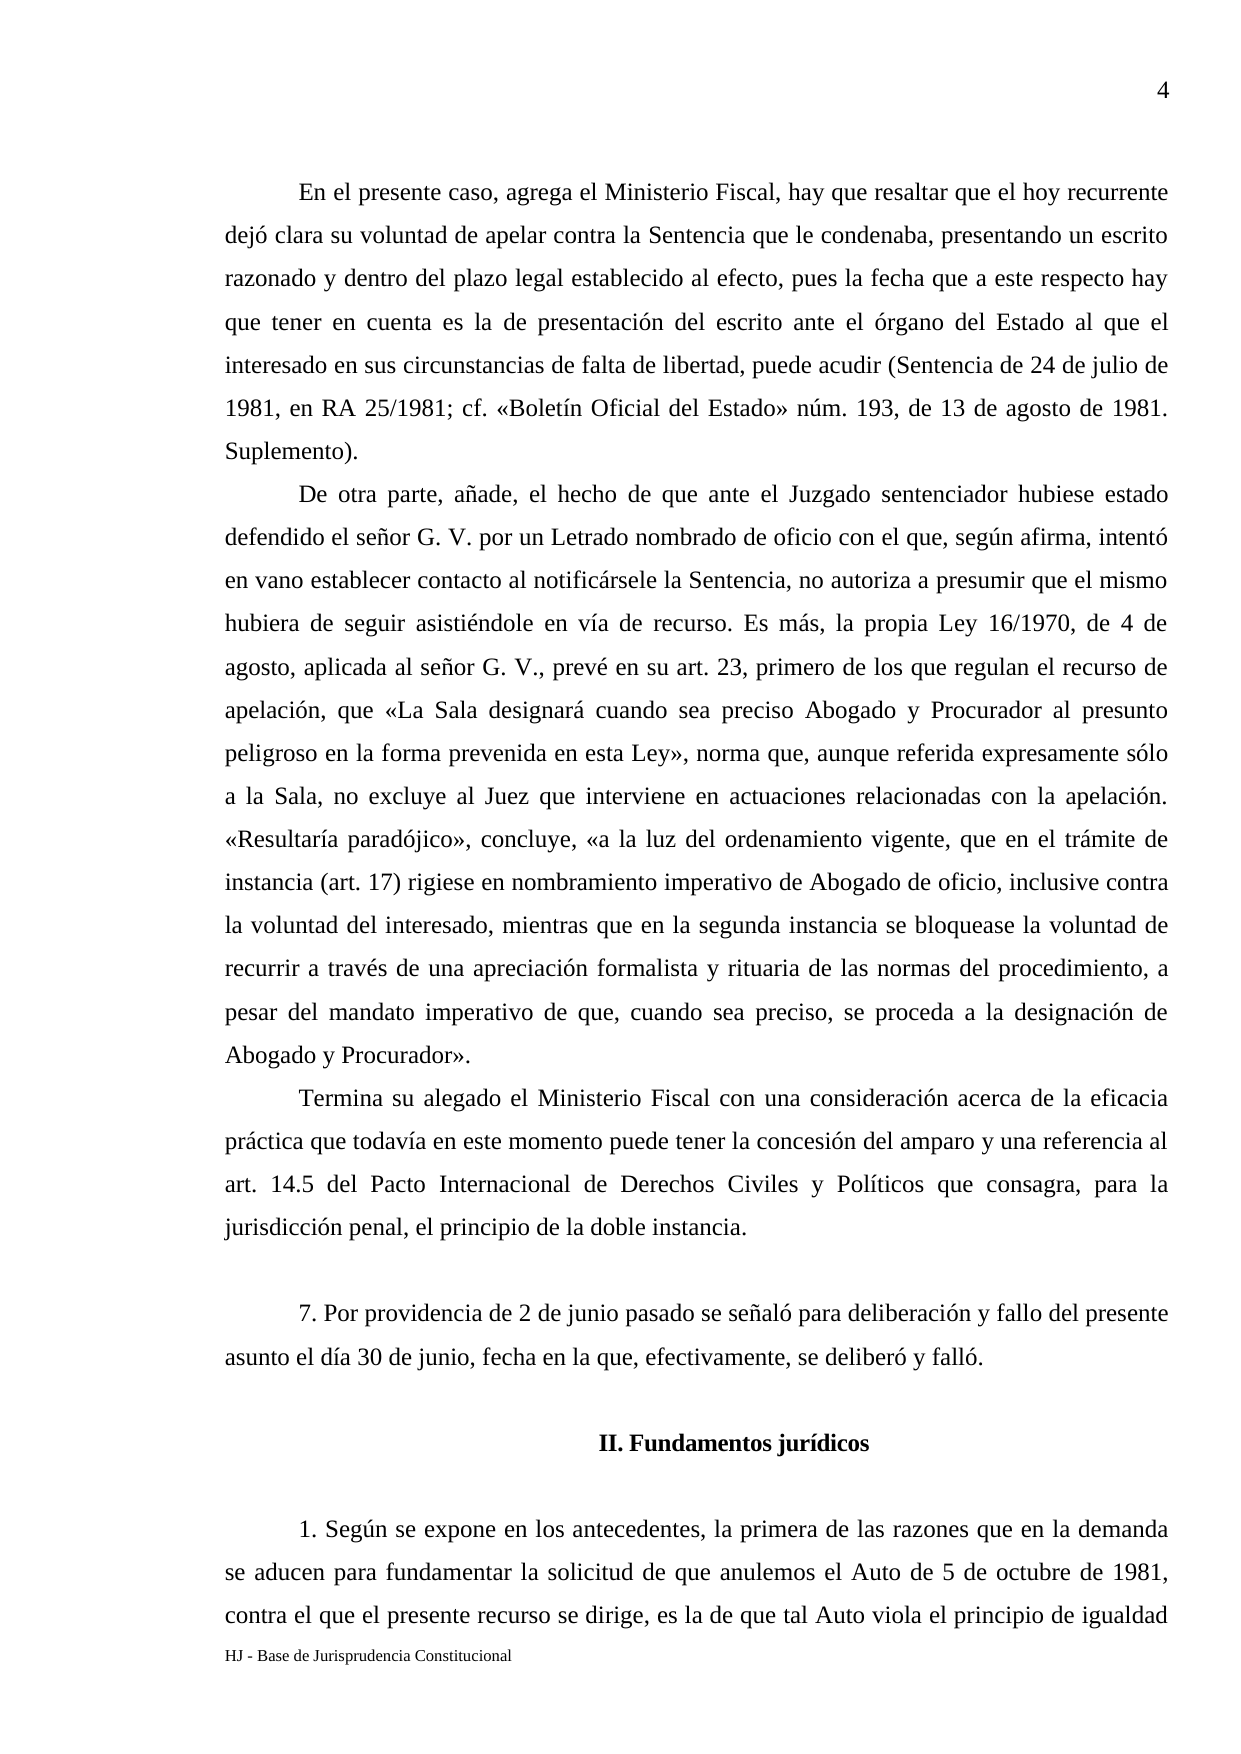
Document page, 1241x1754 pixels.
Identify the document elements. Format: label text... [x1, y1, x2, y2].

text Termina su alegado el Ministerio Fiscal con una consideración acerca de la eficacia práctica que todavía en este momento puede tener la concesión del amparo y una referencia al art. 14.5 del Pacto Internacional de Derechos Civiles y Políticos que consagra, para la jurisdicción penal, el principio de la doble instancia. [224, 1083, 1169, 1241]
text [224, 1514, 1169, 1629]
text 7. Por providencia de 2 de junio pasado se señaló para deliberación y fallo del presente asunto el día 30 de junio, fecha en la que, efectivamente, se deliberó y falló. [224, 1298, 1169, 1370]
text De otra parte, añade, el hecho de que ante el Juzgado sentenciador hubiese estado defendido el señor G. V. por un Letrado nombrado de oficio con el que, según afirma, intentó en vano establecer contacto al notificársele la Sentencia, no autoriza a presumir que el mismo hubiera de seguir asistiéndole en vía de recurso. Es más, la propia Ley 16/1970, de 4 de agosto, aplicada al señor G. V., prevé en su art. 23, primero de los que regulan el recurso de apelación, que «La Sala designará cuando sea preciso Abogado y Procurador al presunto peligroso en la forma prevenida en esta Ley», norma que, aunque referida expresamente sólo a la Sala, no excluye al Juez que interviene en actuaciones relacionadas con la apelación. «Resultaría paradójico», concluye, «a la luz del ordenamiento vigente, que en el trámite de instancia (art. 17) rigiese en nombramiento imperativo de Abogado de oficio, inclusive contra la voluntad del interesado, mientras que en la segunda instancia se bloquease la voluntad de recurrir a través de una apreciación formalista y rituaria de las normas del procedimiento, a pesar del mandato imperativo de que, cuando sea preciso, se proceda a la designación de Abogado y Procurador». [224, 479, 1169, 1068]
text En el presente caso, agrega el Ministerio Fiscal, hay que resaltar que el hoy recurrente dejó clara su voluntad de apelar contra la Sentencia que le condenaba, presentando un escrito razonado y dentro del plazo legal establecido al efecto, pues la fecha que a este respecto hay que tener en cuenta es la de presentación del escrito ante el órgano del Estado al que el interesado en sus circunstancias de falta de libertad, puede acudir (Sentencia de 24 de julio de 1981, en RA 25/1981; cf. «Boletín Oficial del Estado» núm. 193, de 13 de agosto de 1981. Suplemento). [224, 177, 1169, 465]
subtitle II. Fundamentos jurídicos [224, 1428, 1169, 1457]
